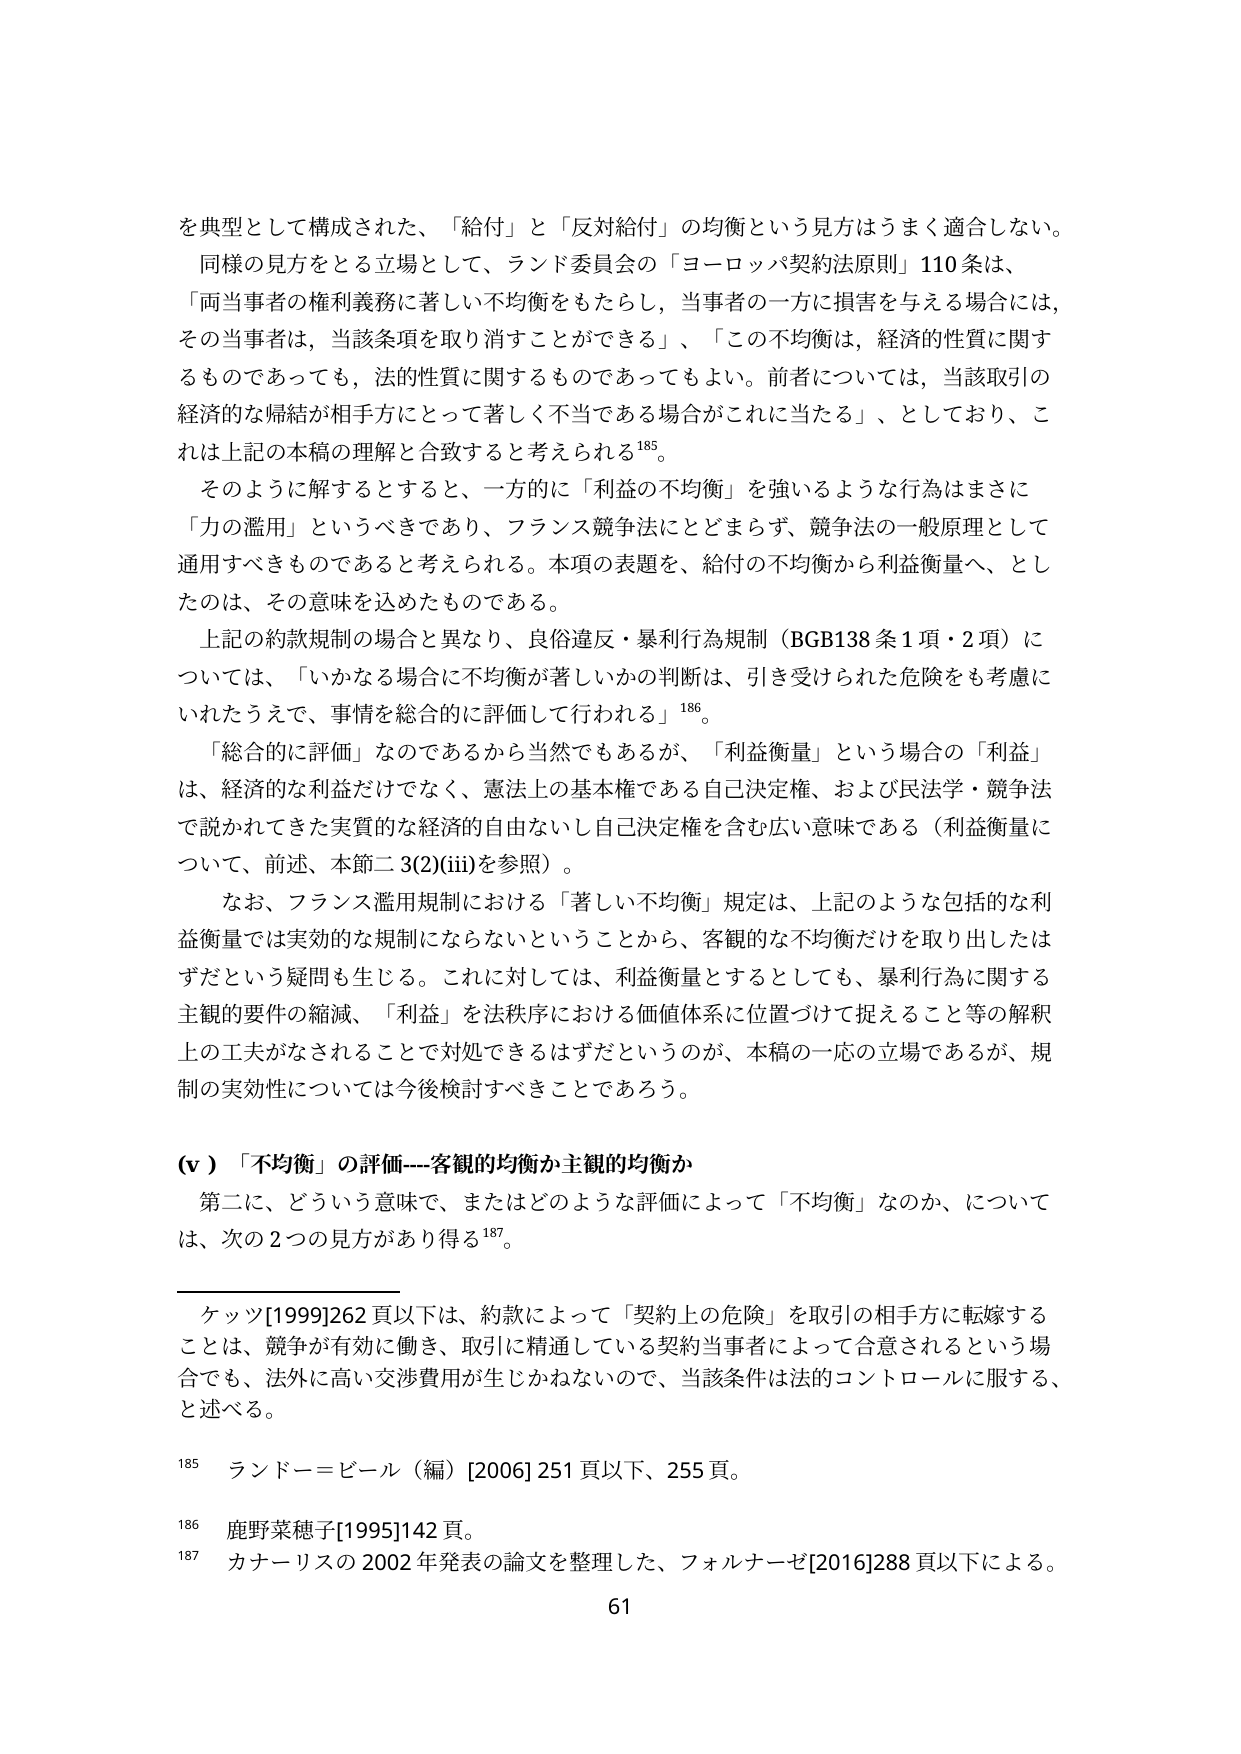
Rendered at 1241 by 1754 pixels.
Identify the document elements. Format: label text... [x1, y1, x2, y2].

text そのように解するとすると、一方的に「利益の不均衡」を強いるような行為はまさに「力の濫用」というべきであり、フランス競争法にとどまらず、競争法の一般原理として通用すべきものであると考えられる。本項の表題を、給付の不均衡から利益衡量へ、としたのは、その意味を込めたものである。 [177, 469, 1063, 619]
text 同様の見方をとる立場として、ランド委員会の「ヨーロッパ契約法原則」110条は、「両当事者の権利義務に著しい不均衡をもたらし，当事者の一方に損害を与える場合には，その当事者は，当該条項を取り消すことができる」、「この不均衡は，経済的性質に関するものであっても，法的性質に関するものであってもよい。前者については，当該取引の経済的な帰結が相手方にとって著しく不当である場合がこれに当たる」、としており、これは上記の本稿の理解と合致すると考えられる。 [177, 244, 1063, 469]
text なお、フランス濫用規制における「著しい不均衡」規定は、上記のような包括的な利益衡量では実効的な規制にならないということから、客観的な不均衡だけを取り出したはずだという疑問も生じる。これに対しては、利益衡量とするとしても、暴利行為に関する主観的要件の縮減、「利益」を法秩序における価値体系に位置づけて捉えること等の解釈上の工夫がなされることで対処できるはずだというのが、本稿の一応の立場であるが、規制の実効性については今後検討すべきことであろう。 [177, 882, 1063, 1107]
text 第二に、どういう意味で、またはどのような評価によって「不均衡」なのか、については、次の2つの見方があり得る。 [177, 1182, 1063, 1257]
text しかし、中心条項と付随的条項の区別は前記のように相対的なものでしかない（本節一4参照）。また特に、デジタルプラットフォームにおける無料サービスの事例や、取引に関連する各種のリスクを一方当事者に負担・転嫁する取引形態などについては、売買を典型として構成された、「給付」と「反対給付」の均衡という見方はうまく適合しない。 [177, 207, 1063, 244]
subtitle (ⅴ) 「不均衡」の評価----客観的均衡か主観的均衡か [177, 1144, 1063, 1182]
text 「総合的に評価」なのであるから当然でもあるが、「利益衡量」という場合の「利益」は、経済的な利益だけでなく、憲法上の基本権である自己決定権、および民法学・競争法で説かれてきた実質的な経済的自由ないし自己決定権を含む広い意味である（利益衡量について、前述、本節二3(2)(ⅲ)を参照）。 [177, 732, 1063, 882]
text 上記の約款規制の場合と異なり、良俗違反・暴利行為規制（BGB138条1項・2項）については、「いかなる場合に不均衡が著しいかの判断は、引き受けられた危険をも考慮にいれたうえで、事情を総合的に評価して行われる」。 [177, 619, 1063, 732]
